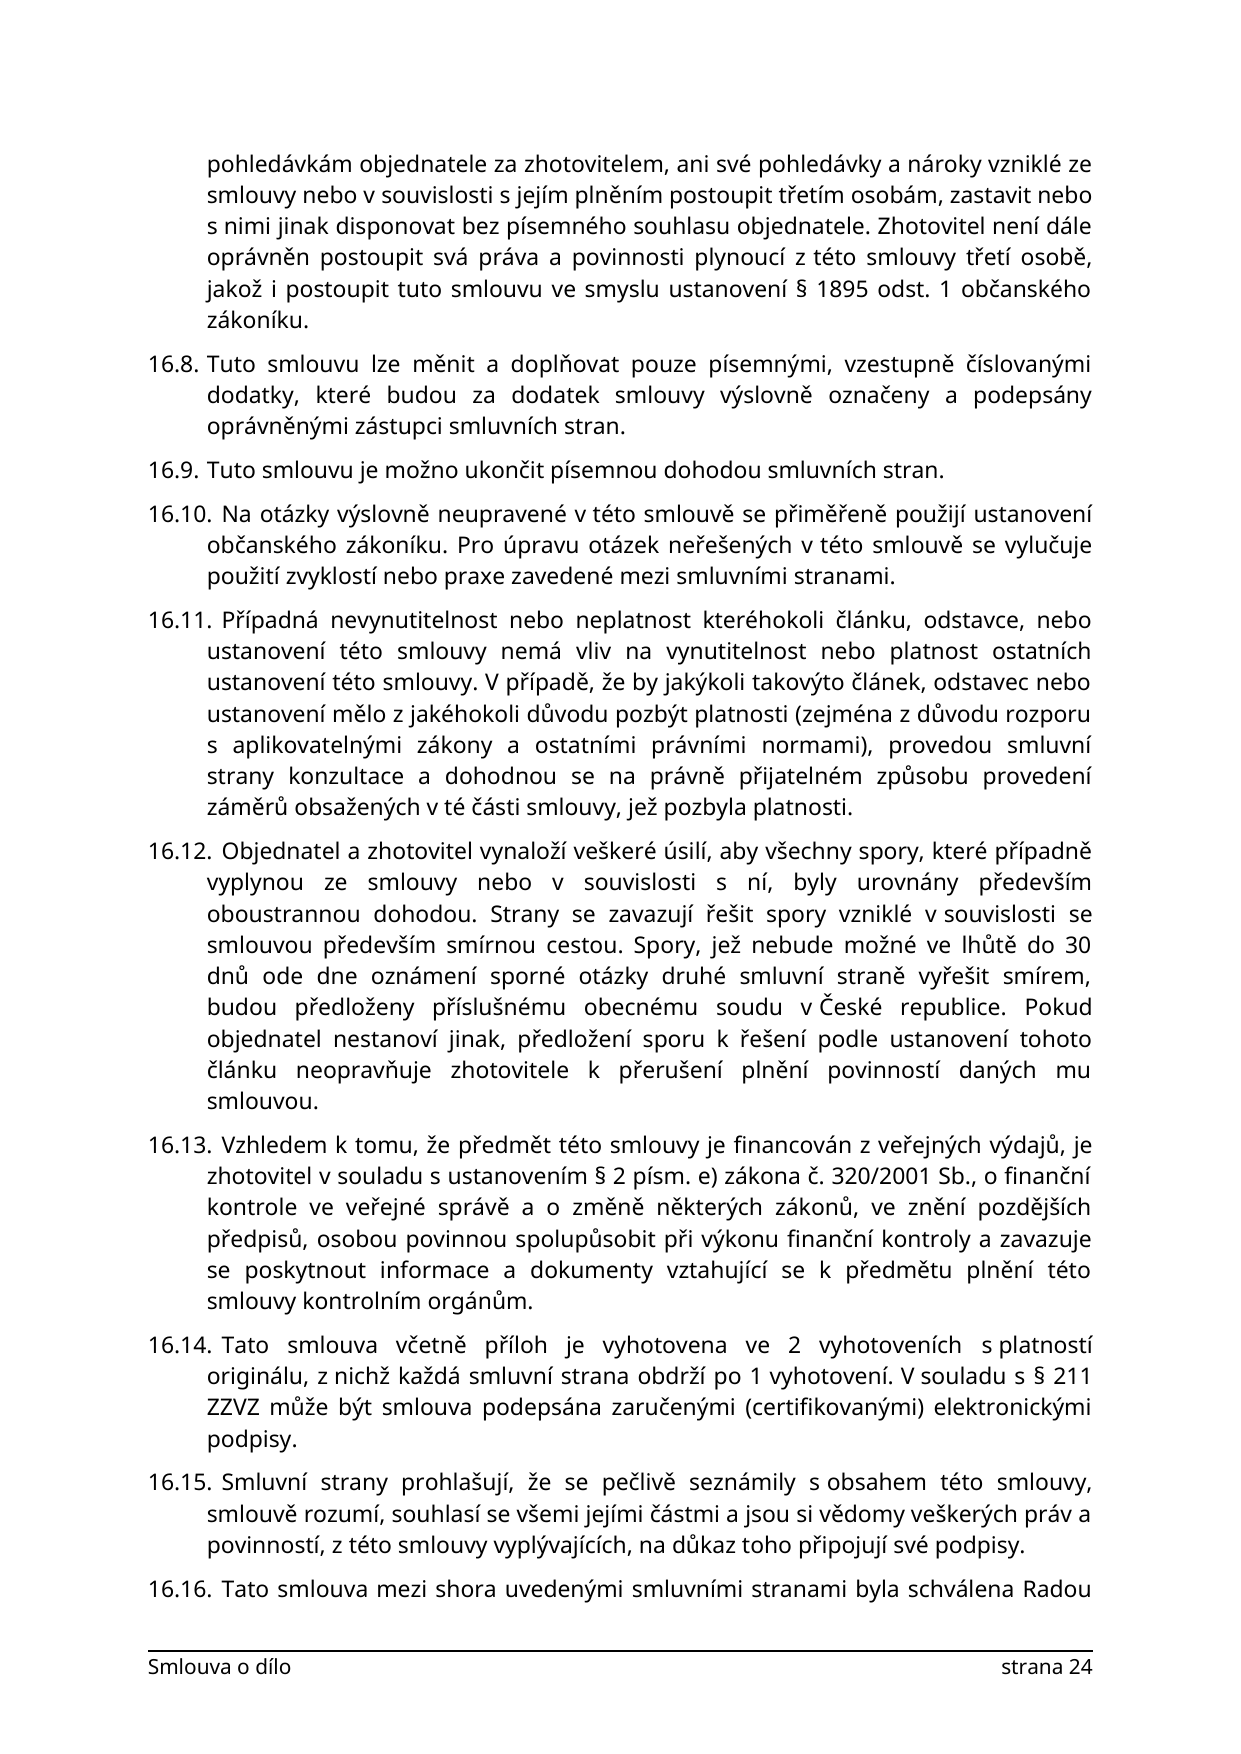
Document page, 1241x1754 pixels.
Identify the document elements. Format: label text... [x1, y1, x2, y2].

list Tuto smlouvu je možno ukončit písemnou dohodou smluvních stran. [148, 454, 1093, 485]
list Tato smlouva včetně příloh je vyhotovena ve 2 vyhotoveních s platností originálu, z nichž každá smluvní strana obdrží po 1 vyhotovení. V souladu s § 211 ZZVZ může být smlouva podepsána zaručenými (certifikovanými) elektronickými podpisy. [148, 1329, 1093, 1454]
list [148, 1573, 1093, 1604]
list Smluvní strany prohlašují, že se pečlivě seznámily s obsahem této smlouvy, smlouvě rozumí, souhlasí se všemi jejími částmi a jsou si vědomy veškerých práv a povinností, z této smlouvy vyplývajících, na důkaz toho připojují své podpisy. [148, 1466, 1093, 1560]
list Tuto smlouvu lze měnit a doplňovat pouze písemnými, vzestupně číslovanými dodatky, které budou za dodatek smlouvy výslovně označeny a podepsány oprávněnými zástupci smluvních stran. [148, 348, 1093, 441]
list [148, 148, 1093, 335]
list Na otázky výslovně neupravené v této smlouvě se přiměřeně použijí ustanovení občanského zákoníku. Pro úpravu otázek neřešených v této smlouvě se vylučuje použití zvyklostí nebo praxe zavedené mezi smluvními stranami. [148, 498, 1093, 591]
list Vzhledem k tomu, že předmět této smlouvy je financován z veřejných výdajů, je zhotovitel v souladu s ustanovením § 2 písm. e) zákona č. 320/2001 Sb., o finanční kontrole ve veřejné správě a o změně některých zákonů, ve znění pozdějších předpisů, osobou povinnou spolupůsobit při výkonu finanční kontroly a zavazuje se poskytnout informace a dokumenty vztahující se k předmětu plnění této smlouvy kontrolním orgánům. [148, 1129, 1093, 1316]
list Případná nevynutitelnost nebo neplatnost kteréhokoli článku, odstavce, nebo ustanovení této smlouvy nemá vliv na vynutitelnost nebo platnost ostatních ustanovení této smlouvy. V případě, že by jakýkoli takovýto článek, odstavec nebo ustanovení mělo z jakéhokoli důvodu pozbýt platnosti (zejména z důvodu rozporu s aplikovatelnými zákony a ostatními právními normami), provedou smluvní strany konzultace a dohodnou se na právně přijatelném způsobu provedení záměrů obsažených v té části smlouvy, jež pozbyla platnosti. [148, 604, 1093, 823]
list Objednatel a zhotovitel vynaloží veškeré úsilí, aby všechny spory, které případně vyplynou ze smlouvy nebo v souvislosti s ní, byly urovnány především oboustrannou dohodou. Strany se zavazují řešit spory vzniklé v souvislosti se smlouvou především smírnou cestou. Spory, jež nebude možné ve lhůtě do 30 dnů ode dne oznámení sporné otázky druhé smluvní straně vyřešit smírem, budou předloženy příslušnému obecnému soudu v České republice. Pokud objednatel nestanoví jinak, předložení sporu k řešení podle ustanovení tohoto článku neopravňuje zhotovitele k přerušení plnění povinností daných mu smlouvou. [148, 835, 1093, 1116]
